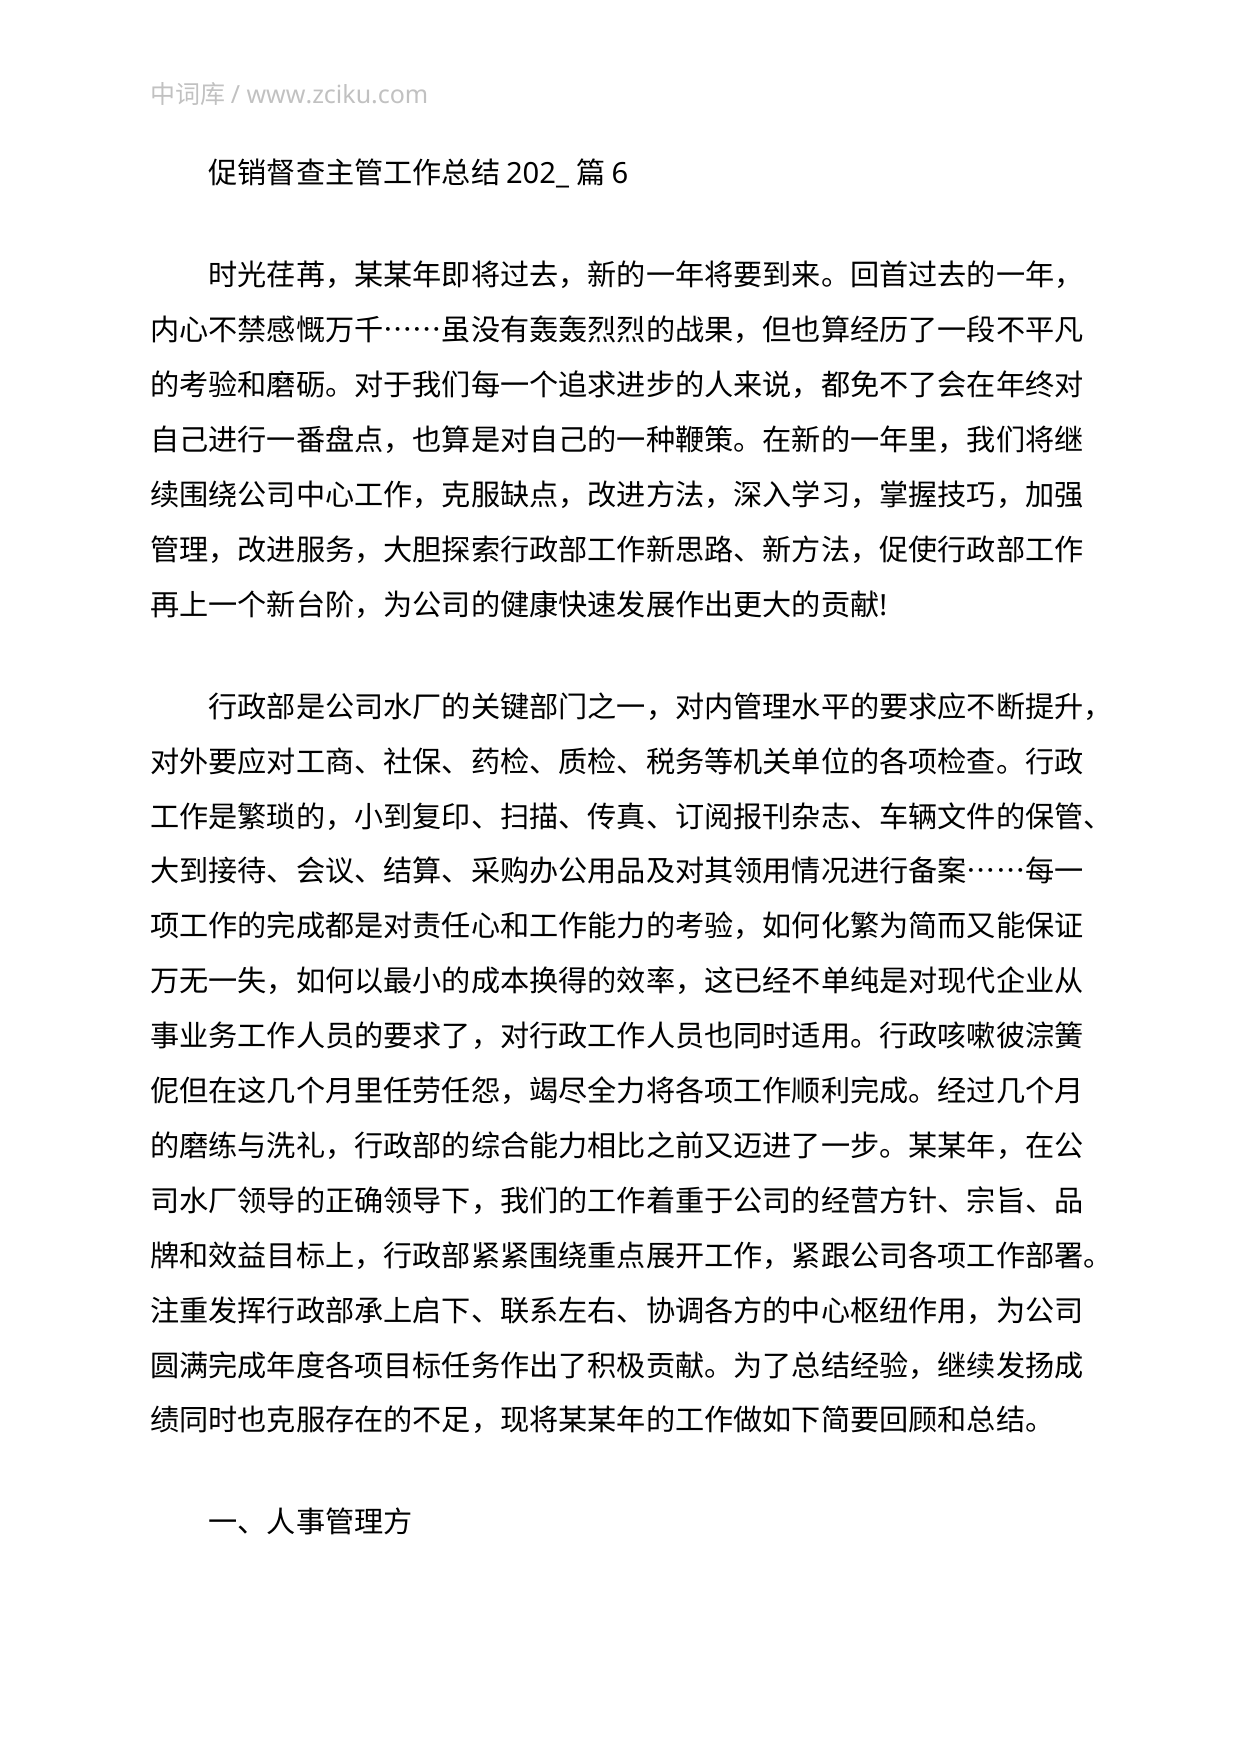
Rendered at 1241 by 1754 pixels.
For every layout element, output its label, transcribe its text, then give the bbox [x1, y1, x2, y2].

text 行政部是公司水厂的关键部门之一，对内管理水平的要求应不断提升，对外要应对工商、社保、药检、质检、税务等机关单位的各项检查。行政工作是繁琐的，小到复印、扫描、传真、订阅报刊杂志、车辆文件的保管、大到接待、会议、结算、采购办公用品及对其领用情况进行备案……每一项工作的完成都是对责任心和工作能力的考验，如何化繁为简而又能保证万无一失，如何以最小的成本换得的效率，这已经不单纯是对现代企业从事业务工作人员的要求了，对行政工作人员也同时适用。行政咳嗽彼淙簧伲但在这几个月里任劳任怨，竭尽全力将各项工作顺利完成。经过几个月的磨练与洗礼，行政部的综合能力相比之前又迈进了一步。某某年，在公司水厂领导的正确领导下，我们的工作着重于公司的经营方针、宗旨、品牌和效益目标上，行政部紧紧围绕重点展开工作，紧跟公司各项工作部署。注重发挥行政部承上启下、联系左右、协调各方的中心枢纽作用，为公司圆满完成年度各项目标任务作出了积极贡献。为了总结经验，继续发扬成绩同时也克服存在的不足，现将某某年的工作做如下简要回顾和总结。 [150, 683, 1090, 1439]
text 时光荏苒，某某年即将过去，新的一年将要到来。回首过去的一年，内心不禁感慨万千……虽没有轰轰烈烈的战果，但也算经历了一段不平凡的考验和磨砺。对于我们每一个追求进步的人来说，都免不了会在年终对自己进行一番盘点，也算是对自己的一种鞭策。在新的一年里，我们将继续围绕公司中心工作，克服缺点，改进方法，深入学习，掌握技巧，加强管理，改进服务，大胆探索行政部工作新思路、新方法，促使行政部工作再上一个新台阶，为公司的健康快速发展作出更大的贡献! [150, 252, 1090, 624]
text 促销督查主管工作总结202_ 篇6 [150, 150, 1090, 192]
text 一、人事管理方 [150, 1499, 1090, 1541]
